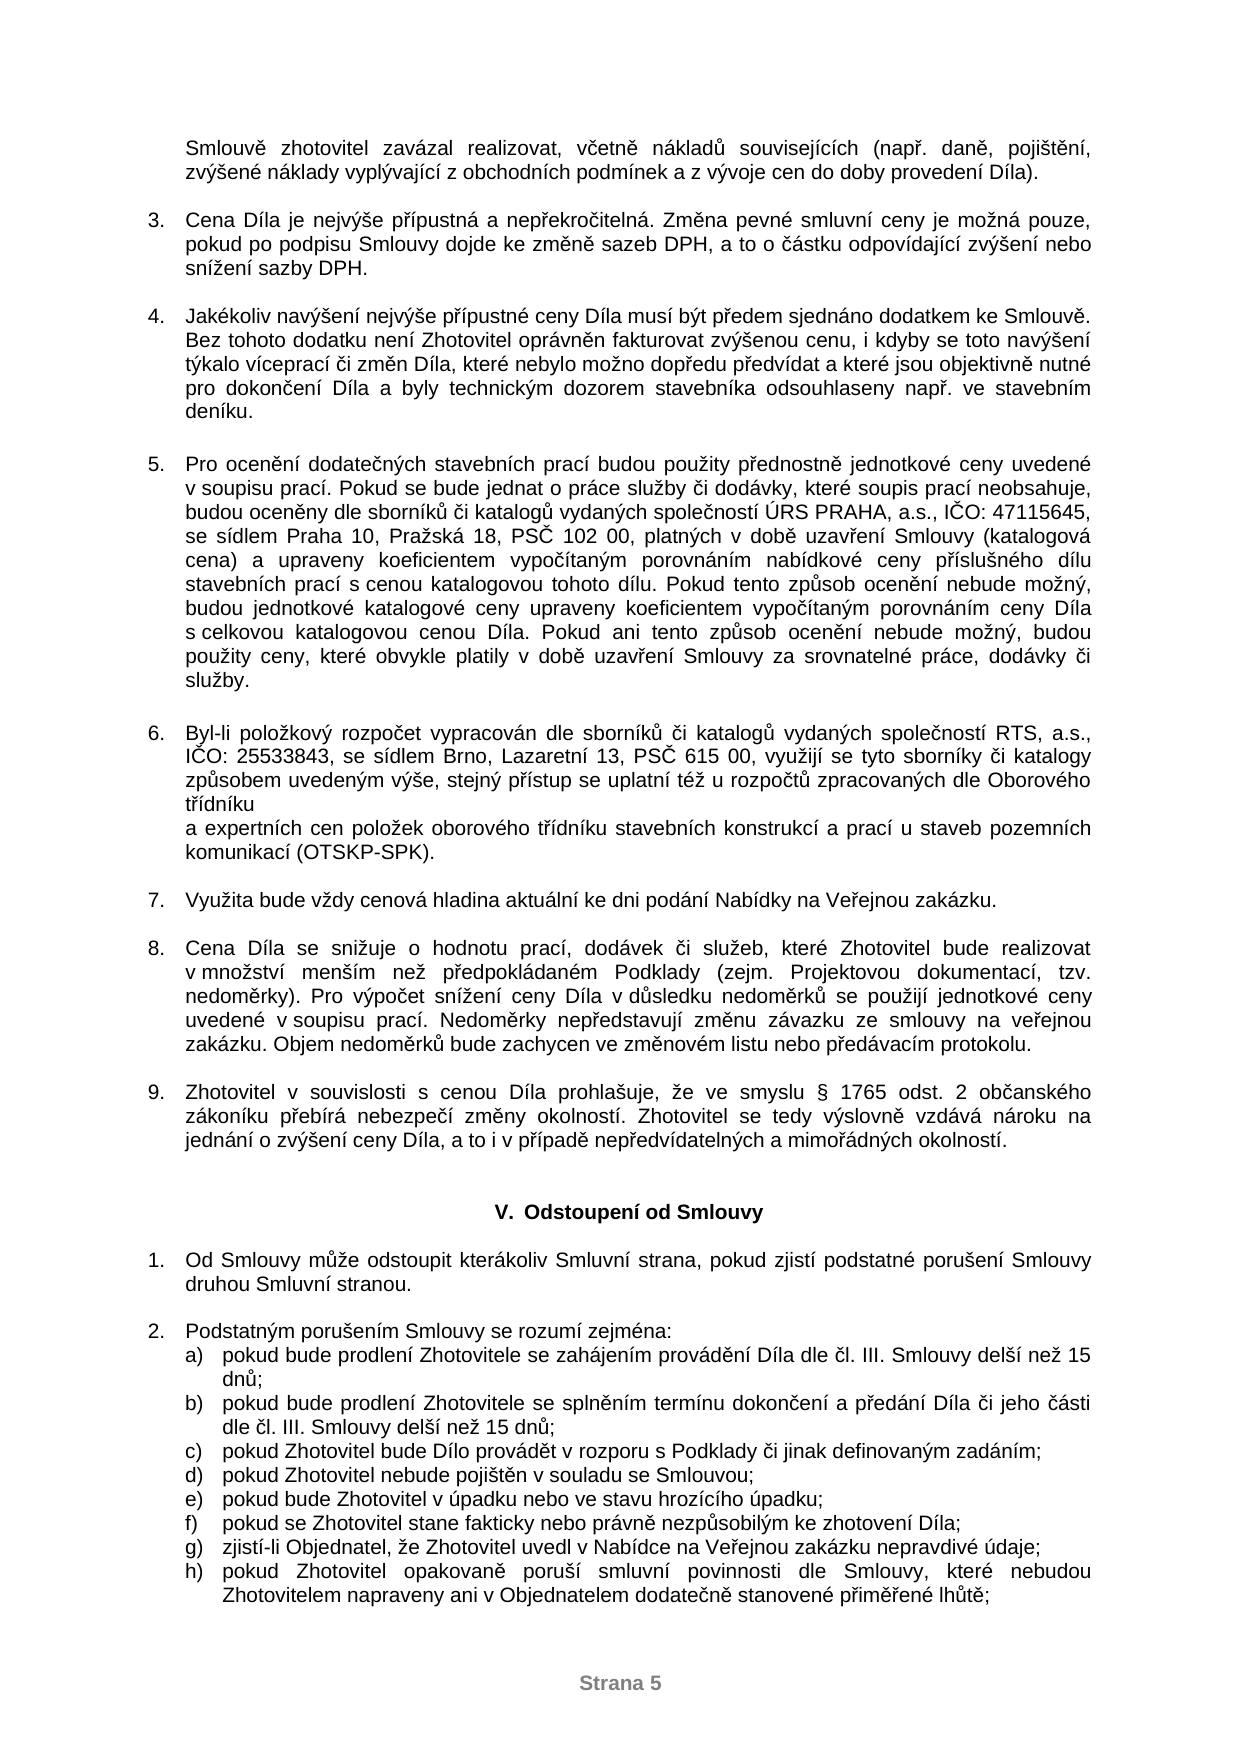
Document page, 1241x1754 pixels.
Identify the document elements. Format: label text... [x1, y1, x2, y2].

list pokud bude Zhotovitel v úpadku nebo ve stavu hrozícího úpadku; [185, 1487, 1092, 1511]
list Podstatným porušením Smlouvy se rozumí zejména: [148, 1319, 1092, 1343]
list pokud se Zhotovitel stane fakticky nebo právně nezpůsobilým ke zhotovení Díla; [185, 1511, 1092, 1535]
list pokud Zhotovitel bude Dílo provádět v rozporu s Podklady či jinak definovaným zadáním; [185, 1439, 1092, 1463]
list Odstoupení od Smlouvy [185, 1199, 1092, 1223]
list pokud Zhotovitel nebude pojištěn v souladu se Smlouvou; [185, 1463, 1092, 1487]
list Cena Díla se snižuje o hodnotu prací, dodávek či služeb, které Zhotovitel bude realizovat v množství menším než předpokládaném Podklady (zejm. Projektovou dokumentací, tzv. nedoměrky). Pro výpočet snížení ceny Díla v důsledku nedoměrků se použijí jednotkové ceny uvedené v soupisu prací. Nedoměrky nepředstavují změnu závazku ze smlouvy na veřejnou zakázku. Objem nedoměrků bude zachycen ve změnovém listu nebo předávacím protokolu. [148, 936, 1092, 1056]
list Cena Díla je nejvýše přípustná a nepřekročitelná. Změna pevné smluvní ceny je možná pouze, pokud po podpisu Smlouvy dojde ke změně sazeb DPH, a to o částku odpovídající zvýšení nebo snížení sazby DPH. [148, 208, 1092, 279]
list Využita bude vždy cenová hladina aktuální ke dni podání Nabídky na Veřejnou zakázku. [148, 888, 1092, 912]
list pokud bude prodlení Zhotovitele se splněním termínu dokončení a předání Díla či jeho části dle čl. III. Smlouvy delší než 15 dnů; [185, 1391, 1092, 1439]
list Jakékoliv navýšení nejvýše přípustné ceny Díla musí být předem sjednáno dodatkem ke Smlouvě. Bez tohoto dodatku není Zhotovitel oprávněn fakturovat zvýšenou cenu, i kdyby se toto navýšení týkalo víceprací či změn Díla, které nebylo možno dopředu předvídat a které jsou objektivně nutné pro dokončení Díla a byly technickým dozorem stavebníka odsouhlaseny např. ve stavebním deníku. [148, 303, 1092, 423]
list Pro ocenění dodatečných stavebních prací budou použity přednostně jednotkové ceny uvedené v soupisu prací. Pokud se bude jednat o práce služby či dodávky, které soupis prací neobsahuje, budou oceněny dle sborníků či katalogů vydaných společností ÚRS PRAHA, a.s., IČO: 47115645, se sídlem Praha 10, Pražská 18, PSČ 102 00, platných v době uzavření Smlouvy (katalogová cena) a upraveny koeficientem vypočítaným porovnáním nabídkové ceny příslušného dílu stavebních prací s cenou katalogovou tohoto dílu. Pokud tento způsob ocenění nebude možný, budou jednotkové katalogové ceny upraveny koeficientem vypočítaným porovnáním ceny Díla s celkovou katalogovou cenou Díla. Pokud ani tento způsob ocenění nebude možný, budou použity ceny, které obvykle platily v době uzavření Smlouvy za srovnatelné práce, dodávky či služby. [148, 452, 1092, 692]
list pokud bude prodlení Zhotovitele se zahájením provádění Díla dle čl. III. Smlouvy delší než 15 dnů; [185, 1343, 1092, 1391]
list Zhotovitel v souvislosti s cenou Díla prohlašuje, že ve smyslu § 1765 odst. 2 občanského zákoníku přebírá nebezpečí změny okolností. Zhotovitel se tedy výslovně vzdává nároku na jednání o zvýšení ceny Díla, a to i v případě nepředvídatelných a mimořádných okolností. [148, 1080, 1092, 1152]
list Od Smlouvy může odstoupit kterákoliv Smluvní strana, pokud zjistí podstatné porušení Smlouvy druhou Smluvní stranou. [148, 1247, 1092, 1295]
list zjistí-li Objednatel, že Zhotovitel uvedl v Nabídce na Veřejnou zakázku nepravdivé údaje; [185, 1535, 1092, 1559]
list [148, 136, 1092, 184]
list pokud Zhotovitel opakovaně poruší smluvní povinnosti dle Smlouvy, které nebudou Zhotovitelem napraveny ani v Objednatelem dodatečně stanovené přiměřené lhůtě; [185, 1559, 1092, 1607]
list Byl-li položkový rozpočet vypracován dle sborníků či katalogů vydaných společností RTS, a.s., IČO: 25533843, se sídlem Brno, Lazaretní 13, PSČ 615 00, využijí se tyto sborníky či katalogy způsobem uvedeným výše, stejný přístup se uplatní též u rozpočtů zpracovaných dle Oborového třídníku a expertních cen položek oborového třídníku stavebních konstrukcí a prací u staveb pozemních komunikací (OTSKP-SPK). [148, 720, 1092, 864]
